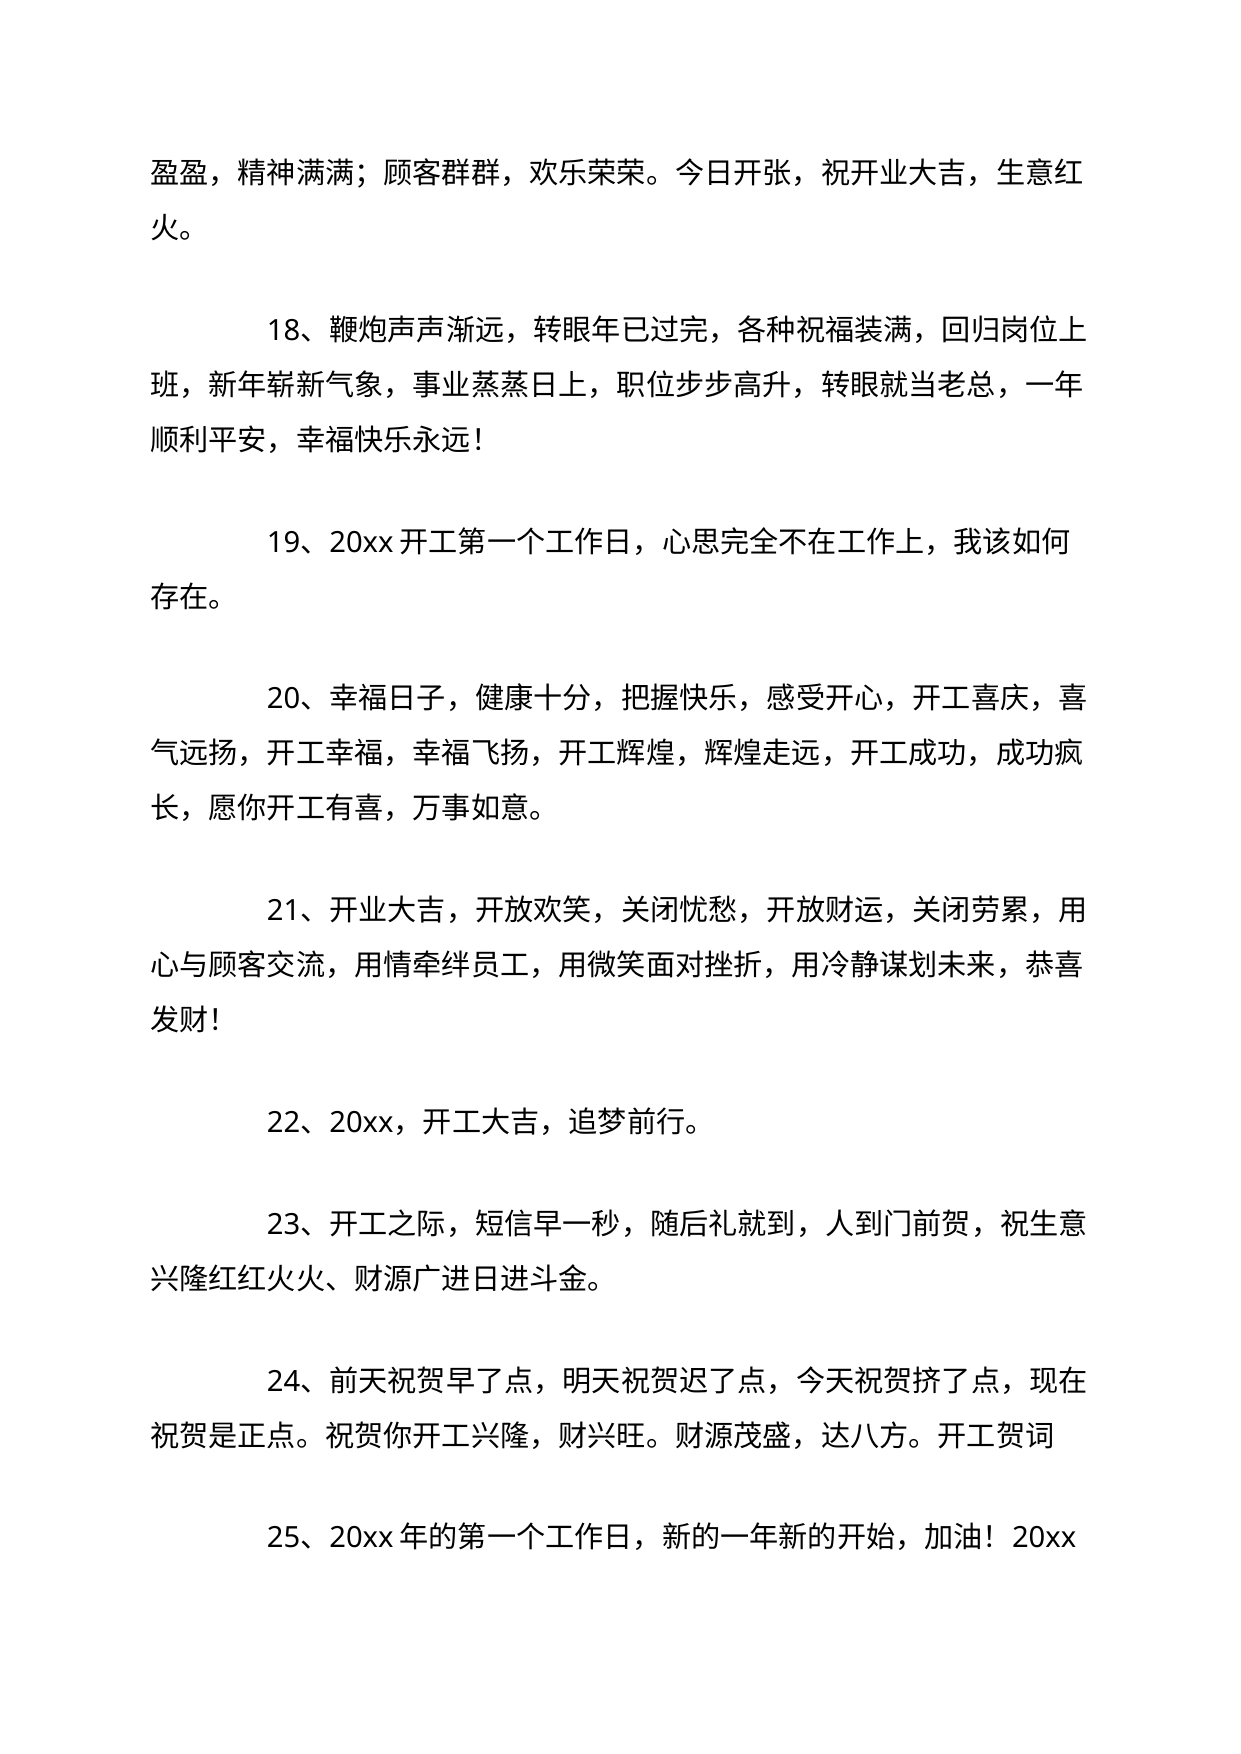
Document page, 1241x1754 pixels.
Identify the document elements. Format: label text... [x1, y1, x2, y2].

text 24、前天祝贺早了点，明天祝贺迟了点，今天祝贺挤了点，现在祝贺是正点。祝贺你开工兴隆，财兴旺。财源茂盛，达八方。开工贺词 [150, 1357, 1090, 1454]
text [150, 150, 1090, 247]
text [150, 1514, 1090, 1556]
text 22、20xx，开工大吉，追梦前行。 [150, 1098, 1090, 1141]
text 18、鞭炮声声渐远，转眼年已过完，各种祝福装满，回归岗位上班，新年崭新气象，事业蒸蒸日上，职位步步高升，转眼就当老总，一年顺利平安，幸福快乐永远！ [150, 307, 1090, 459]
text 21、开业大吉，开放欢笑，关闭忧愁，开放财运，关闭劳累，用心与顾客交流，用情牵绊员工，用微笑面对挫折，用冷静谋划未来，恭喜发财！ [150, 887, 1090, 1039]
text 23、开工之际，短信早一秒，随后礼就到，人到门前贺，祝生意兴隆红红火火、财源广进日进斗金。 [150, 1200, 1090, 1298]
text 19、20xx开工第一个工作日，心思完全不在工作上，我该如何存在。 [150, 518, 1090, 616]
text 20、幸福日子，健康十分，把握快乐，感受开心，开工喜庆，喜气远扬，开工幸福，幸福飞扬，开工辉煌，辉煌走远，开工成功，成功疯长，愿你开工有喜，万事如意。 [150, 675, 1090, 827]
